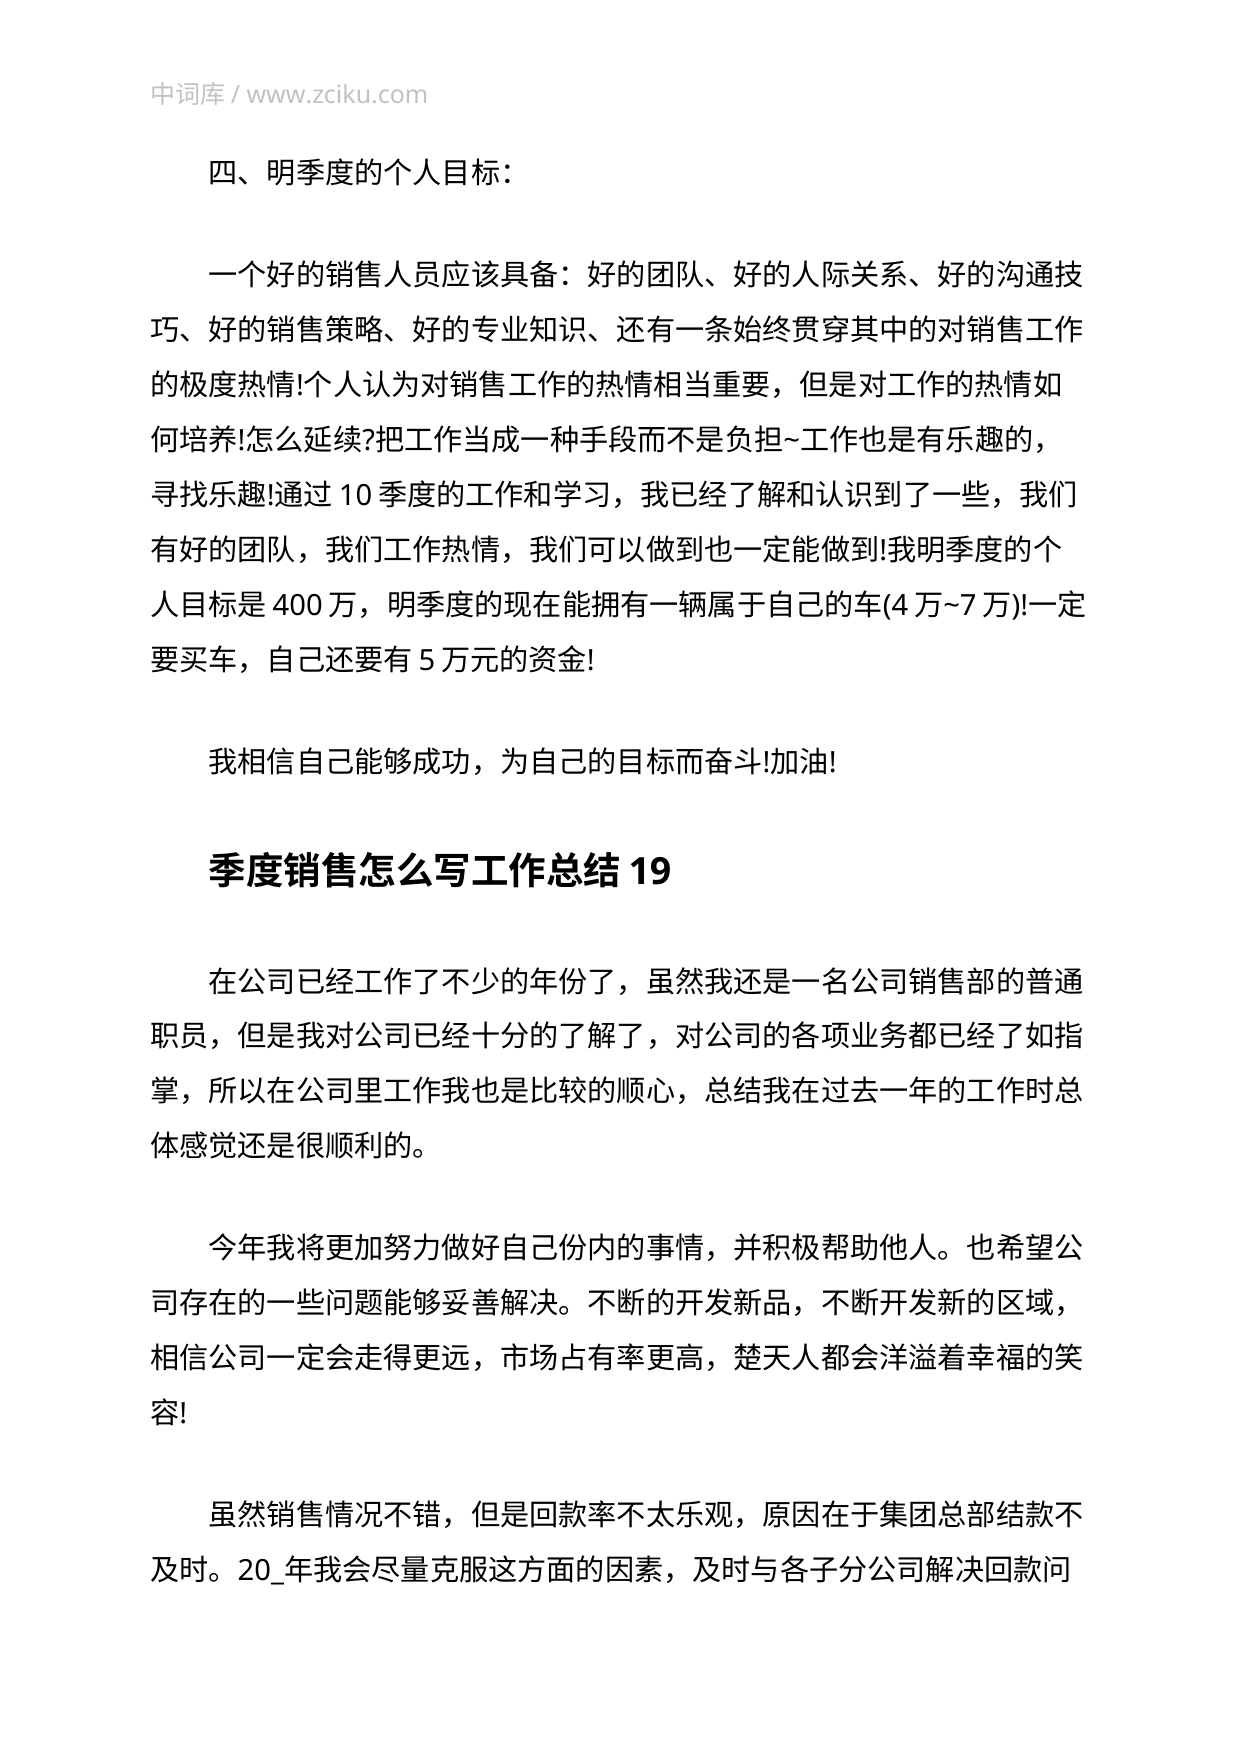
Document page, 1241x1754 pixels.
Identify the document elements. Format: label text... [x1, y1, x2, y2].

text 我相信自己能够成功，为自己的目标而奋斗!加油! [150, 738, 1090, 781]
text 季度销售怎么写工作总结19 [150, 841, 1090, 895]
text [150, 1491, 1090, 1588]
text 今年我将更加努力做好自己份内的事情，并积极帮助他人。也希望公司存在的一些问题能够妥善解决。不断的开发新品，不断开发新的区域，相信公司一定会走得更远，市场占有率更高，楚天人都会洋溢着幸福的笑容! [150, 1224, 1090, 1432]
text 一个好的销售人员应该具备：好的团队、好的人际关系、好的沟通技巧、好的销售策略、好的专业知识、还有一条始终贯穿其中的对销售工作的极度热情!个人认为对销售工作的热情相当重要，但是对工作的热情如何培养!怎么延续?把工作当成一种手段而不是负担~工作也是有乐趣的，寻找乐趣!通过10季度的工作和学习，我已经了解和认识到了一些，我们有好的团队，我们工作热情，我们可以做到也一定能做到!我明季度的个人目标是400万，明季度的现在能拥有一辆属于自己的车(4万~7万)!一定要买车，自己还要有5万元的资金! [150, 252, 1090, 679]
text 四、明季度的个人目标： [150, 150, 1090, 192]
text 在公司已经工作了不少的年份了，虽然我还是一名公司销售部的普通职员，但是我对公司已经十分的了解了，对公司的各项业务都已经了如指掌，所以在公司里工作我也是比较的顺心，总结我在过去一年的工作时总体感觉还是很顺利的。 [150, 958, 1090, 1165]
